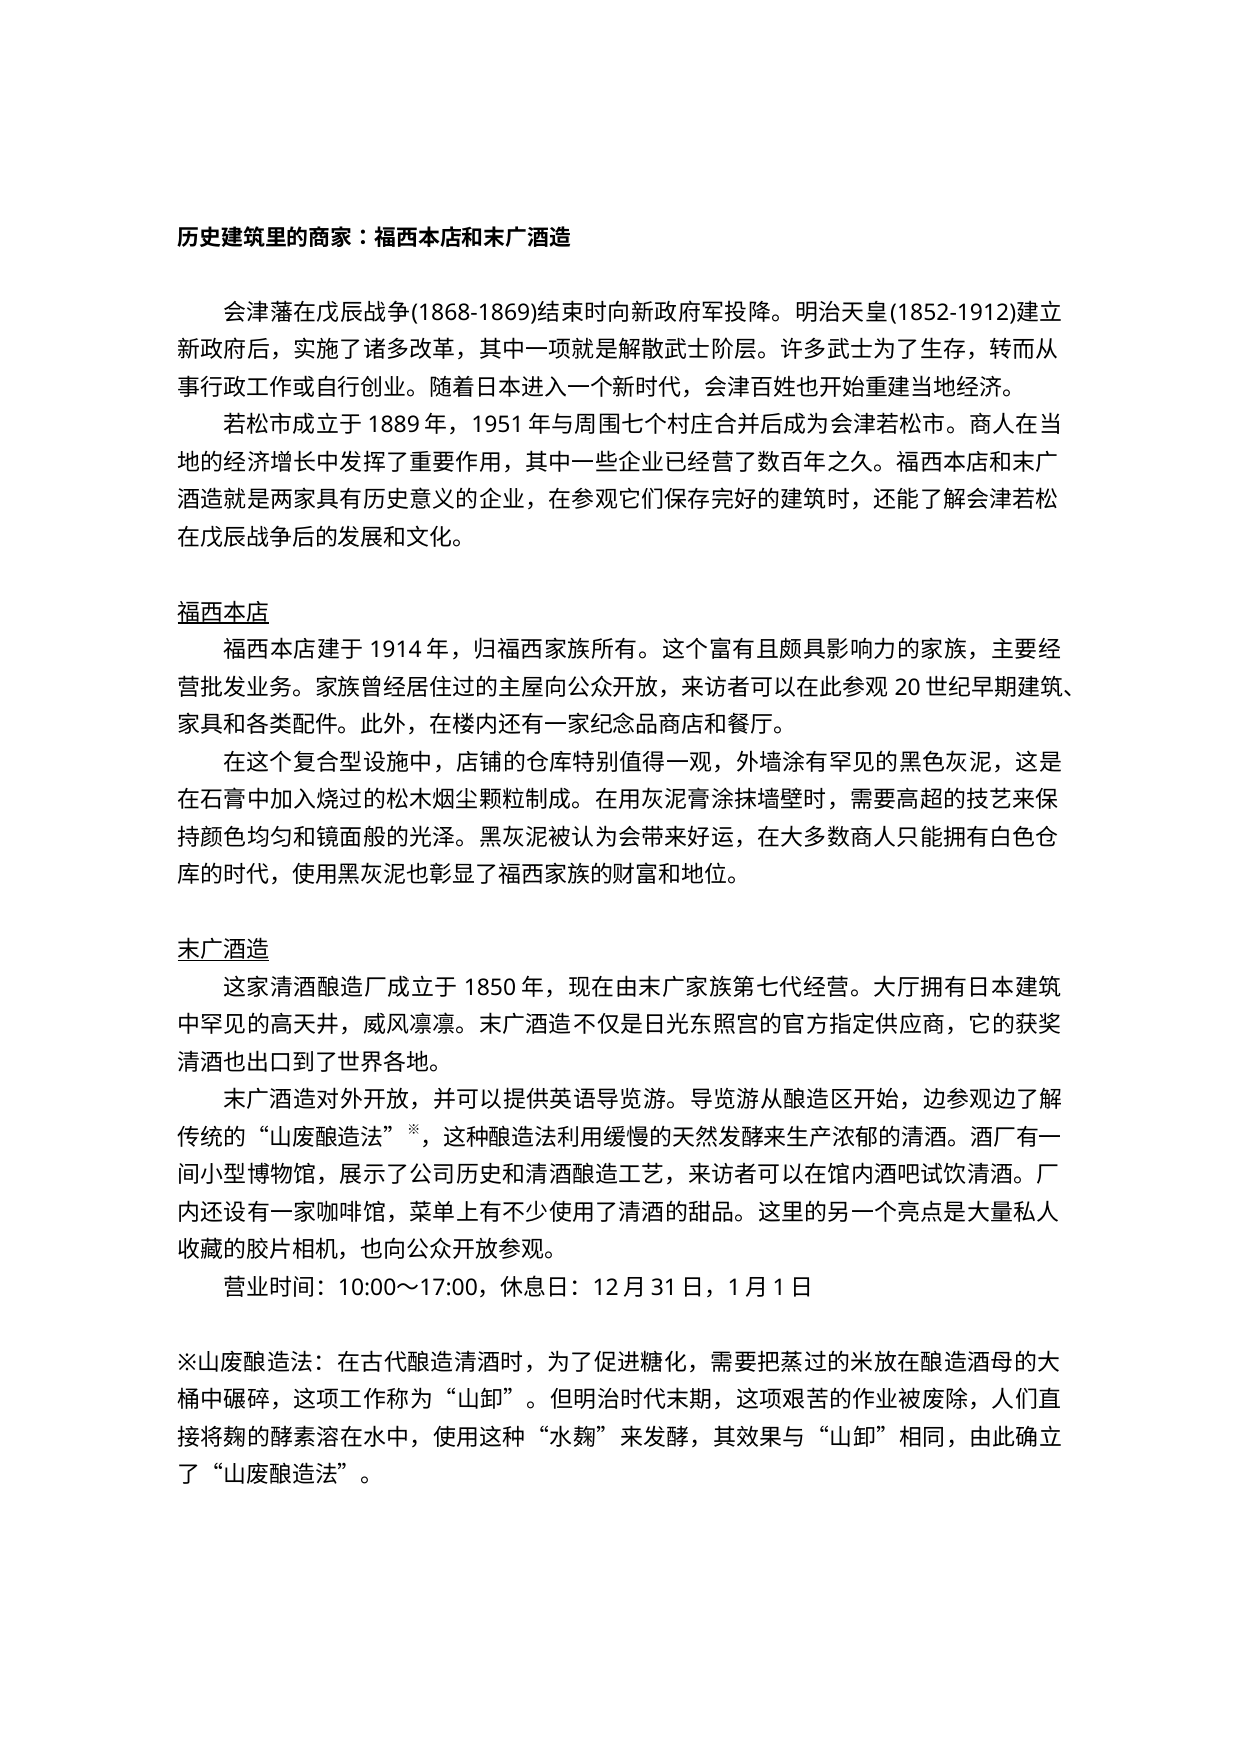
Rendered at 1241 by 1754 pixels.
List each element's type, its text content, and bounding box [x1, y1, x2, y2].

text 福西本店建于1914年，归福西家族所有。这个富有且颇具影响力的家族，主要经营批发业务。家族曾经居住过的主屋向公众开放，来访者可以在此参观20世纪早期建筑、家具和各类配件。此外，在楼内还有一家纪念品商店和餐厅。 [177, 629, 1063, 742]
text 历史建筑里的商家：福西本店和末广酒造 [177, 217, 1063, 254]
text 末广酒造对外开放，并可以提供英语导览游。导览游从酿造区开始，边参观边了解传统的“山废酿造法”※，这种酿造法利用缓慢的天然发酵来生产浓郁的清酒。酒厂有一间小型博物馆，展示了公司历史和清酒酿造工艺，来访者可以在馆内酒吧试饮清酒。厂内还设有一家咖啡馆，菜单上有不少使用了清酒的甜品。这里的另一个亮点是大量私人收藏的胶片相机，也向公众开放参观。 [177, 1079, 1063, 1267]
text 这家清酒酿造厂成立于1850年，现在由末广家族第七代经营。大厅拥有日本建筑中罕见的高天井，威风凛凛。末广酒造不仅是日光东照宫的官方指定供应商，它的获奖清酒也出口到了世界各地。 [177, 967, 1063, 1079]
text 福西本店 [177, 592, 1063, 629]
text 在这个复合型设施中，店铺的仓库特别值得一观，外墙涂有罕见的黑色灰泥，这是在石膏中加入烧过的松木烟尘颗粒制成。在用灰泥膏涂抹墙壁时，需要高超的技艺来保持颜色均匀和镜面般的光泽。黑灰泥被认为会带来好运，在大多数商人只能拥有白色仓库的时代，使用黑灰泥也彰显了福西家族的财富和地位。 [177, 742, 1063, 892]
text 会津藩在戊辰战争(1868-1869)结束时向新政府军投降。明治天皇(1852-1912)建立新政府后，实施了诸多改革，其中一项就是解散武士阶层。许多武士为了生存，转而从事行政工作或自行创业。随着日本进入一个新时代，会津百姓也开始重建当地经济。 [177, 292, 1063, 404]
text 末广酒造 [177, 929, 1063, 967]
text 营业时间：10:00～17:00，休息日：12月31日，1月1日 [177, 1267, 1063, 1304]
text 若松市成立于1889年，1951年与周围七个村庄合并后成为会津若松市。商人在当地的经济增长中发挥了重要作用，其中一些企业已经营了数百年之久。福西本店和末广酒造就是两家具有历史意义的企业，在参观它们保存完好的建筑时，还能了解会津若松在戊辰战争后的发展和文化。 [177, 404, 1063, 554]
text ※山废酿造法：在古代酿造清酒时，为了促进糖化，需要把蒸过的米放在酿造酒母的大桶中碾碎，这项工作称为“山卸”。但明治时代末期，这项艰苦的作业被废除，人们直接将麹的酵素溶在水中，使用这种“水麹”来发酵，其效果与“山卸”相同，由此确立了“山废酿造法”。 [177, 1342, 1063, 1492]
